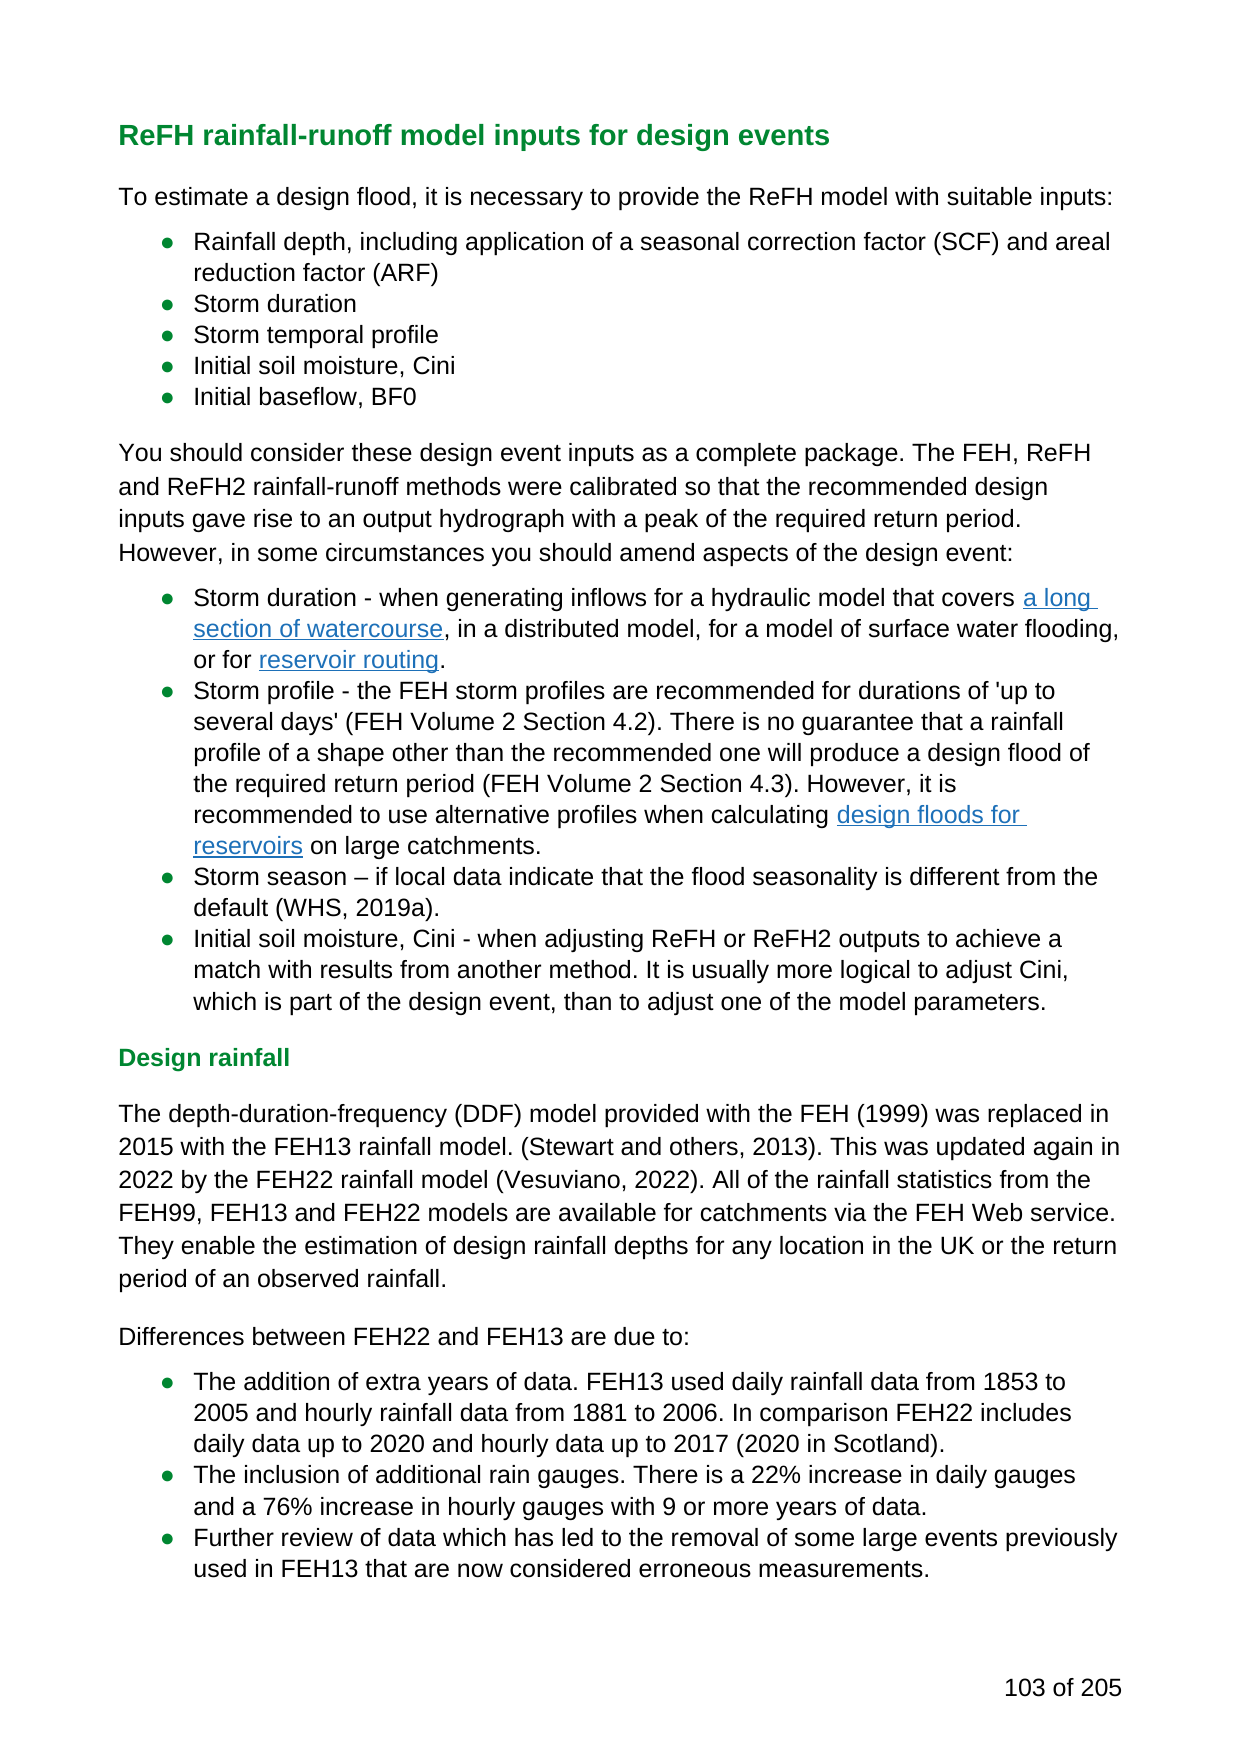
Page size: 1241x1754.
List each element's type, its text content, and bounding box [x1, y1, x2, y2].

text Further review of data which has led to the removal of some large events previously used in FEH13 that are now considered erroneous measurements. [159, 1522, 1122, 1582]
text Storm duration [159, 289, 1122, 318]
text The addition of extra years of data. FEH13 used daily rainfall data from 1853 to 2005 and hourly rainfall data from 1881 to 2006. In comparison FEH22 includes daily data up to 2020 and hourly data up to 2017 (2020 in Scotland). [159, 1367, 1122, 1458]
text The depth-duration-frequency (DDF) model provided with the FEH (1999) was replaced in 2015 with the FEH13 rainfall model. (Stewart and others, 2013). This was updated again in 2022 by the FEH22 rainfall model (Vesuviano, 2022). All of the rainfall statistics from the FEH99, FEH13 and FEH22 models are available for catchments via the FEH Web service. They enable the estimation of design rainfall depths for any location in the UK or the return period of an observed rainfall. [118, 1099, 1122, 1292]
text The inclusion of additional rain gauges. There is a 22% increase in daily gauges and a 76% increase in hourly gauges with 9 or more years of data. [159, 1460, 1122, 1520]
text Rainfall depth, including application of a seasonal correction factor (SCF) and areal reduction factor (ARF) [159, 227, 1122, 287]
text Differences between FEH22 and FEH13 are due to: [118, 1322, 1122, 1351]
text You should consider these design event inputs as a complete package. The FEH, ReFH and ReFH2 rainfall-runoff methods were calibrated so that the recommended design inputs gave rise to an output hydrograph with a peak of the required return period. However, in some circumstances you should amend aspects of the design event: [118, 438, 1122, 566]
text To estimate a design flood, it is necessary to provide the ReFH model with suitable inputs: [118, 182, 1122, 210]
text Initial baseflow, BF0 [159, 382, 1122, 411]
text Storm temporal profile [159, 320, 1122, 349]
subtitle Design rainfall [118, 1043, 1122, 1071]
text Storm season – if local data indicate that the flood seasonality is different from the default (WHS, 2019a). [159, 862, 1122, 922]
text Storm profile - the FEH storm profiles are recommended for durations of 'up to several days' (FEH Volume 2 Section 4.2). There is no guarantee that a rainfall profile of a shape other than the recommended one will produce a design flood of the required return period (FEH Volume 2 Section 4.3). However, it is recommended to use alternative profiles when calculating design floods for reservoirs on large catchments. [159, 676, 1122, 860]
text Storm duration - when generating inflows for a hydraulic model that covers a long section of watercourse, in a distributed model, for a model of surface water flooding, or for reservoir routing. [159, 583, 1122, 674]
text Initial soil moisture, Cini [159, 351, 1122, 380]
subtitle ReFH rainfall-runoff model inputs for design events [118, 118, 1122, 152]
text Initial soil moisture, Cini - when adjusting ReFH or ReFH2 outputs to achieve a match with results from another method. It is usually more logical to adjust Cini, which is part of the design event, than to adjust one of the model parameters. [159, 924, 1122, 1015]
